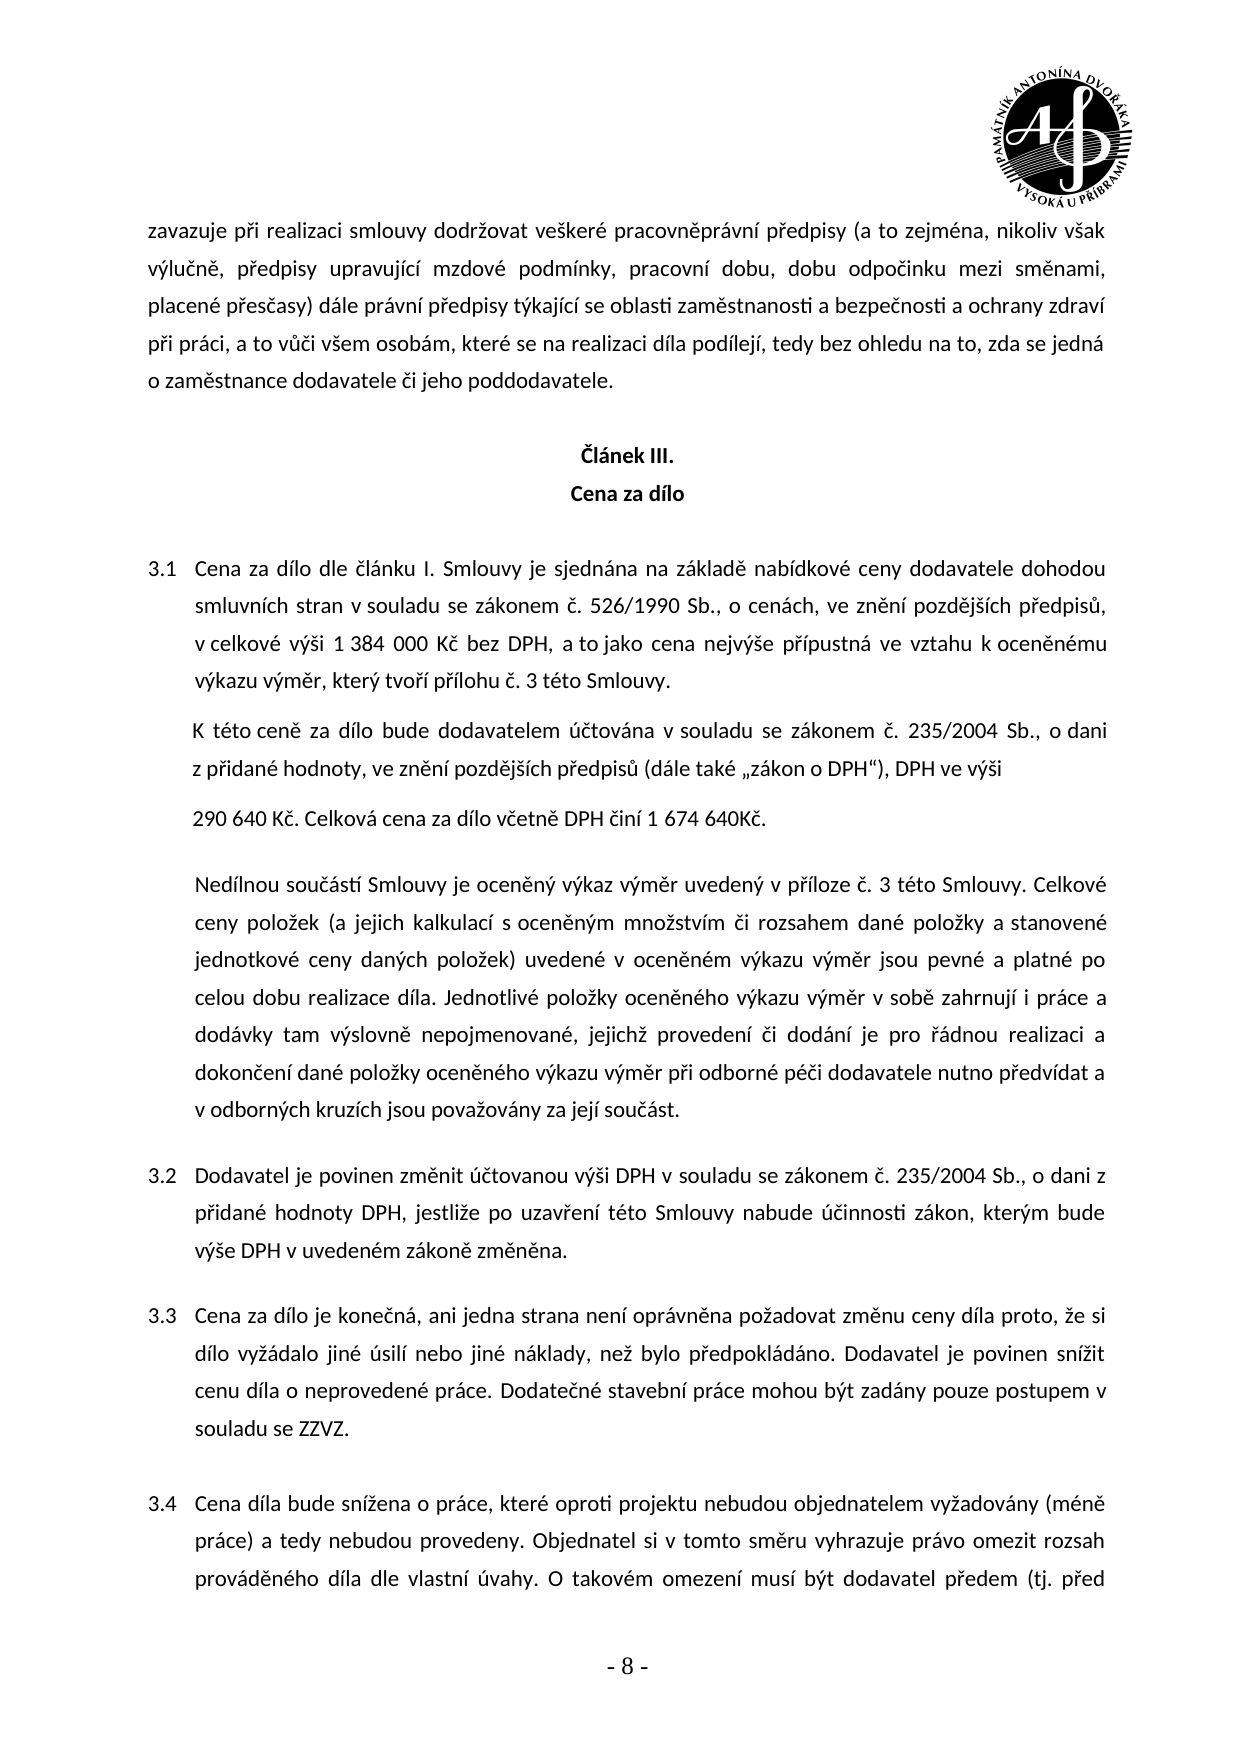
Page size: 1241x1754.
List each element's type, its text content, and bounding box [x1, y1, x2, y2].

text Nedílnou součástí Smlouvy je oceněný výkaz výměr uvedený v příloze č. 3 této Smlouvy. Celkové ceny položek (a jejich kalkulací s oceněným množstvím či rozsahem dané položky a stanovené jednotkové ceny daných položek) uvedené v oceněném výkazu výměr jsou pevné a platné po celou dobu realizace díla. Jednotlivé položky oceněného výkazu výměr v sobě zahrnují i práce a dodávky tam výslovně nepojmenované, jejichž provedení či dodání je pro řádnou realizaci a dokončení dané položky oceněného výkazu výměr při odborné péči dodavatele nutno předvídat a v odborných kruzích jsou považovány za její součást. [194, 861, 1107, 1123]
list Cena za dílo je konečná, ani jedna strana není oprávněna požadovat změnu ceny díla proto, že si dílo vyžádalo jiné úsilí nebo jiné náklady, než bylo předpokládáno. Dodavatel je povinen snížit cenu díla o neprovedené práce. Dodatečné stavební práce mohou být zadány pouze postupem v souladu se ZZVZ. [148, 1292, 1107, 1442]
picture [990, 65, 1133, 208]
text Článek III. [148, 432, 1107, 469]
list Cena za dílo dle článku I. Smlouvy je sjednána na základě nabídkové ceny dodavatele dohodou smluvních stran v souladu se zákonem č. 526/1990 Sb., o cenách, ve znění pozdějších předpisů, v celkové výši 1 384 000 Kč bez DPH, a to jako cena nejvýše přípustná ve vztahu k oceněnému výkazu výměr, který tvoří přílohu č. 3 této Smlouvy. [148, 544, 1107, 694]
text Cena za dílo [148, 469, 1107, 507]
list Dodavatel je povinen změnit účtovanou výši DPH v souladu se zákonem č. 235/2004 Sb., o dani z přidané hodnoty DPH, jestliže po uzavření této Smlouvy nabude účinnosti zákon, kterým bude výše DPH v uvedeném zákoně změněna. [148, 1151, 1107, 1264]
text 290 640 Kč. Celková cena za dílo včetně DPH činí 1 674 640Kč. [192, 794, 1107, 832]
text K této ceně za dílo bude dodavatelem účtována v souladu se zákonem č. 235/2004 Sb., o dani z přidané hodnoty, ve znění pozdějších předpisů (dále také „zákon o DPH“), DPH ve výši [192, 707, 1107, 782]
